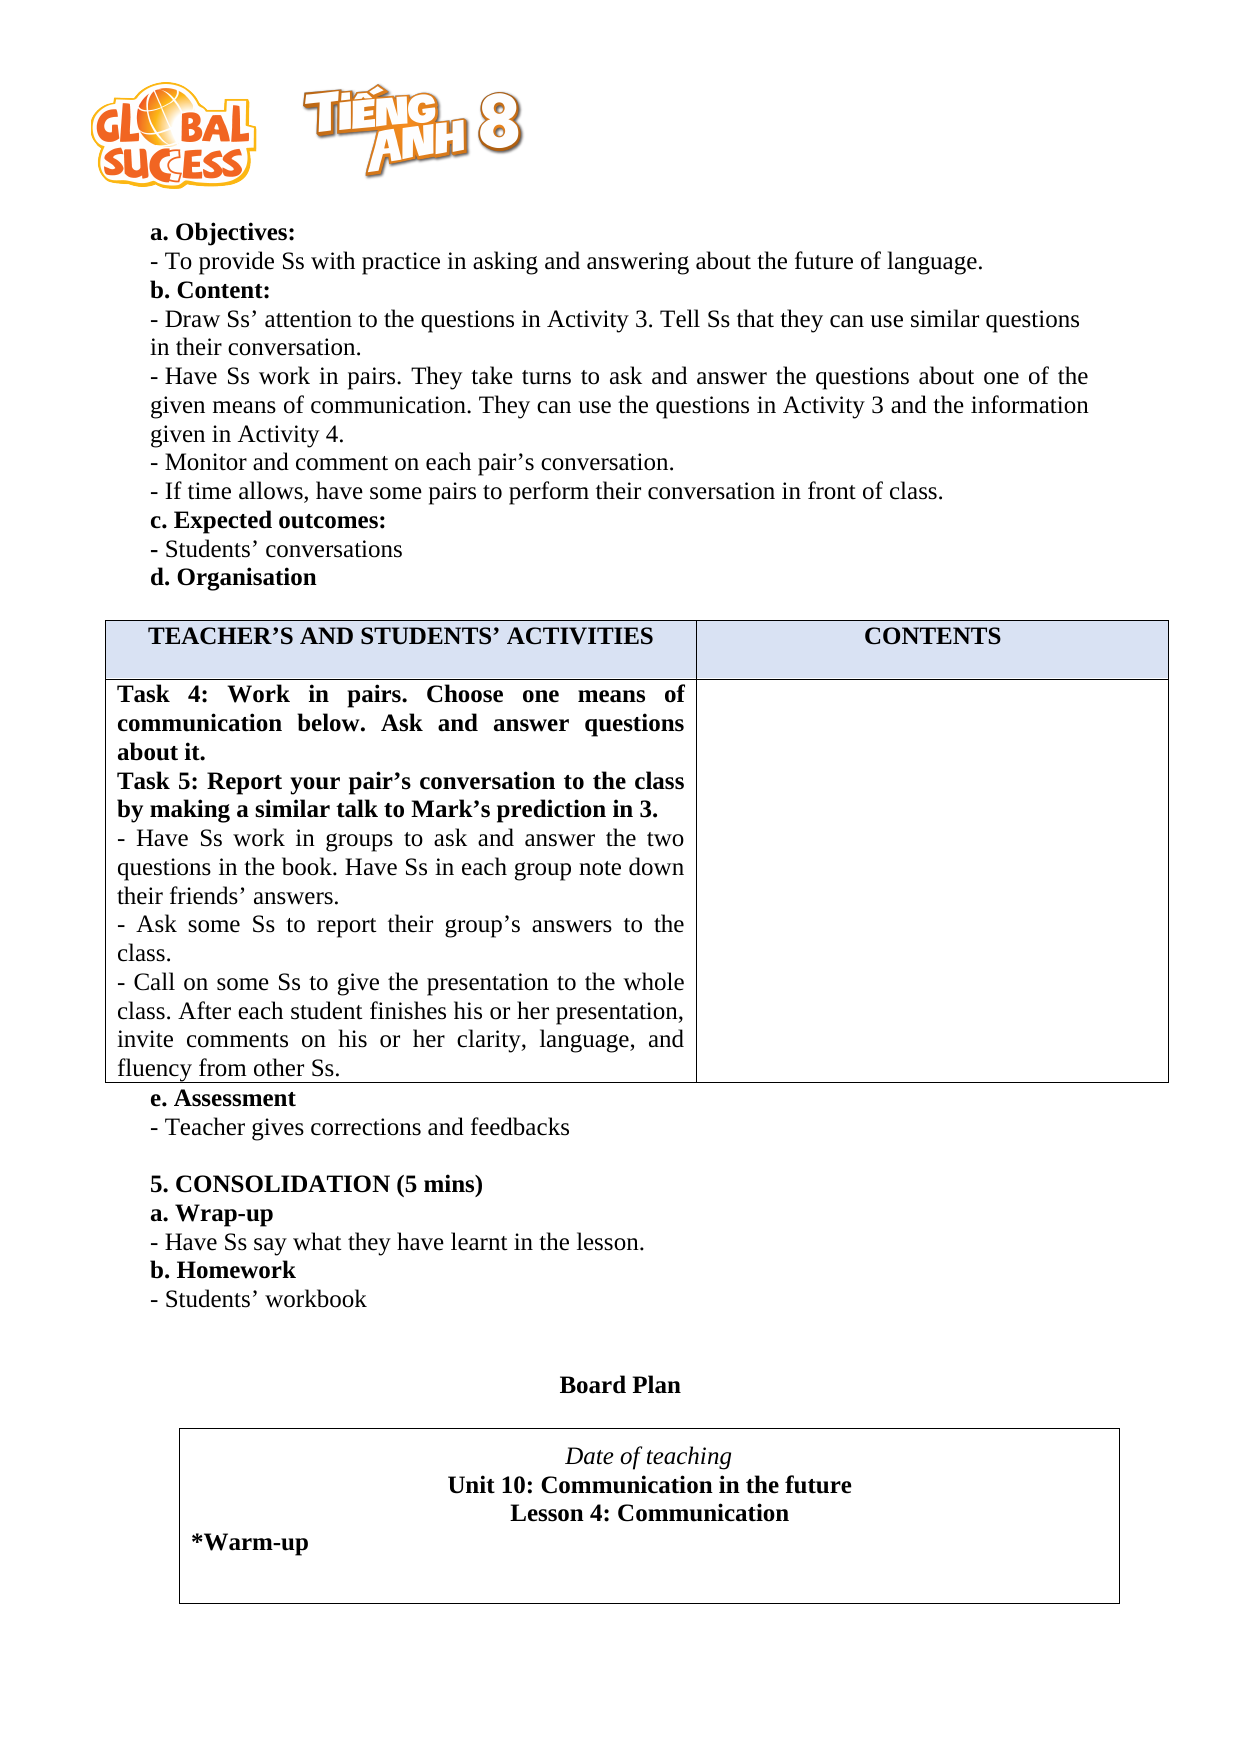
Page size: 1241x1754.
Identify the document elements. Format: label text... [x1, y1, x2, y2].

table_header CONTENTS [697, 621, 1168, 678]
table_cell [697, 680, 1168, 1082]
text b. Homework [150, 1256, 1090, 1284]
text - If time allows, have some pairs to perform their conversation in front of class. [150, 476, 1090, 505]
text e. Assessment [150, 1083, 1090, 1112]
text - Students’ workbook [150, 1284, 1090, 1313]
text - To provide Ss with practice in asking and answering about the future of language. [150, 246, 1090, 275]
text - Have Ss say what they have learnt in the lesson. [150, 1227, 1090, 1256]
picture [300, 75, 526, 189]
text - Have Ss work in pairs. They take turns to ask and answer the questions about one of the given means of communication. They can use the questions in Activity 3 and the information given in Activity 4. [150, 361, 1090, 447]
text b. Content: [150, 275, 1090, 304]
text - Draw Ss’ attention to the questions in Activity 3. Tell Ss that they can use similar questions in their conversation. [150, 304, 1090, 361]
text 5. CONSOLIDATION (5 mins) [150, 1169, 1090, 1198]
picture [91, 82, 257, 189]
text - Monitor and comment on each pair’s conversation. [150, 447, 1090, 476]
text d. Organisation [150, 562, 1090, 591]
table_cell Task 4: Work in pairs. Choose one means of communication below. Ask and answer questions about it. Task 5: Report your pair’s conversation to the class by making a similar talk to Mark’s prediction in 3. - Have Ss work in groups to ask and answer the two questions in the book. Have Ss in each group note down their friends’ answers. - Ask some Ss to report their group’s answers to the class. - Call on some Ss to give the presentation to the whole class. After each student finishes his or her presentation, invite comments on his or her clarity, language, and fluency from other Ss. [106, 680, 696, 1082]
text c. Expected outcomes: [150, 505, 1090, 534]
text Board Plan [150, 1371, 1090, 1399]
text - Teacher gives corrections and feedbacks [150, 1112, 1090, 1141]
text a. Wrap-up [150, 1198, 1090, 1227]
text a. Objectives: [150, 217, 1090, 246]
text - Students’ conversations [150, 534, 1090, 562]
table_header TEACHER’S AND STUDENTS’ ACTIVITIES [106, 621, 696, 678]
